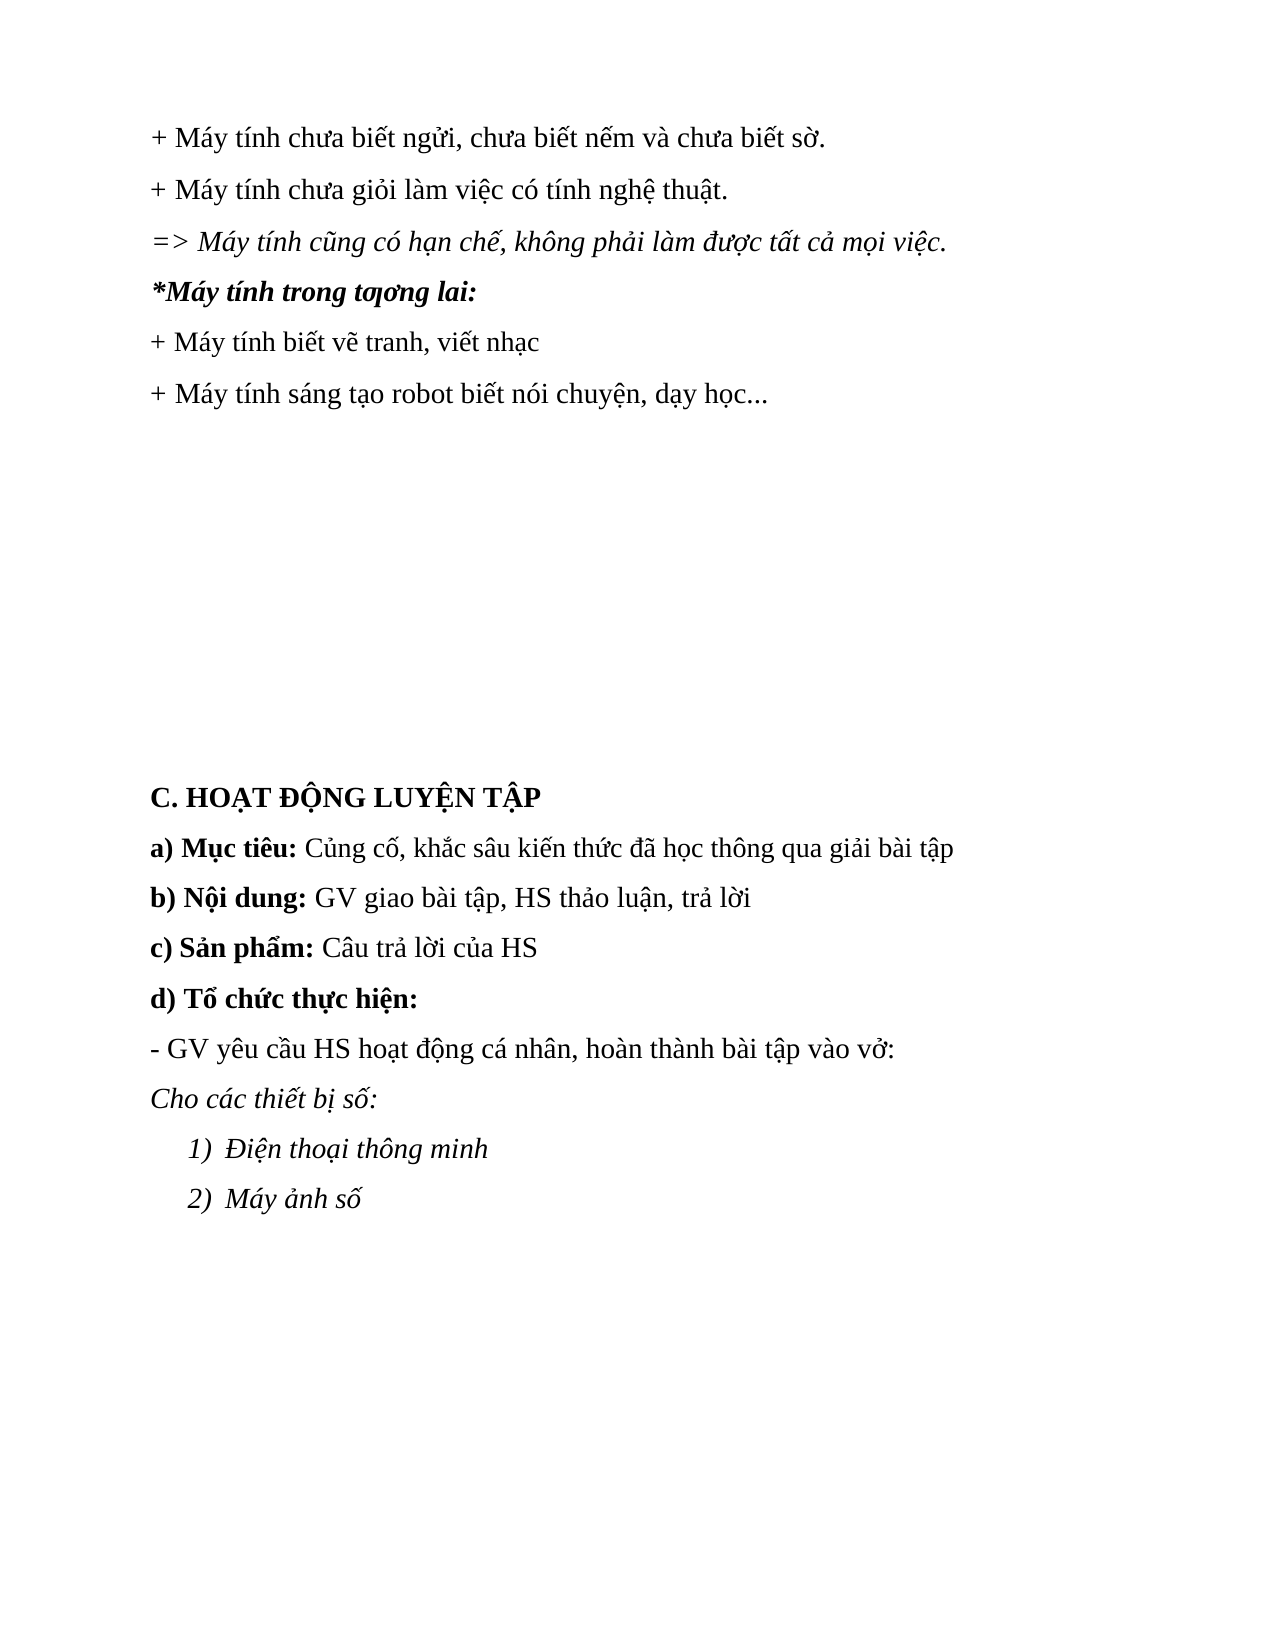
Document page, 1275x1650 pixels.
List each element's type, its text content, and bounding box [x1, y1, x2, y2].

list Điện thoại thông minh [187, 1131, 1125, 1165]
text C. HOẠT ĐỘNG LUYỆN TẬP [150, 780, 1125, 813]
text *Máy tính trong tƣơng lai: [151, 274, 1125, 308]
text => Máy tính cũng có hạn chế, không phải làm được tất cả mọi việc. [151, 224, 1079, 257]
list Mục tiêu: Củng cố, khắc sâu kiến thức đã học thông qua giải bài tập [150, 831, 1125, 863]
text Cho các thiết bị số: [150, 1081, 1125, 1115]
list Nội dung: GV giao bài tập, HS thảo luận, trả lời [150, 880, 1125, 913]
list Máy ảnh số [187, 1182, 1125, 1215]
text - GV yêu cầu HS hoạt động cá nhân, hoàn thành bài tập vào vở: [150, 1031, 1125, 1064]
list Máy tính sáng tạo robot biết nói chuyện, dạy học... [150, 376, 1106, 409]
list Máy tính biết vẽ tranh, viết nhạc [150, 325, 1125, 358]
list Máy tính chưa giỏi làm việc có tính nghệ thuật. [150, 172, 1096, 206]
list Sản phẩm: Câu trả lời của HS [150, 930, 1125, 964]
text + Máy tính chưa biết ngửi, chưa biết nếm và chưa biết sờ. [151, 121, 1083, 154]
list Tổ chức thực hiện: [150, 981, 1125, 1014]
